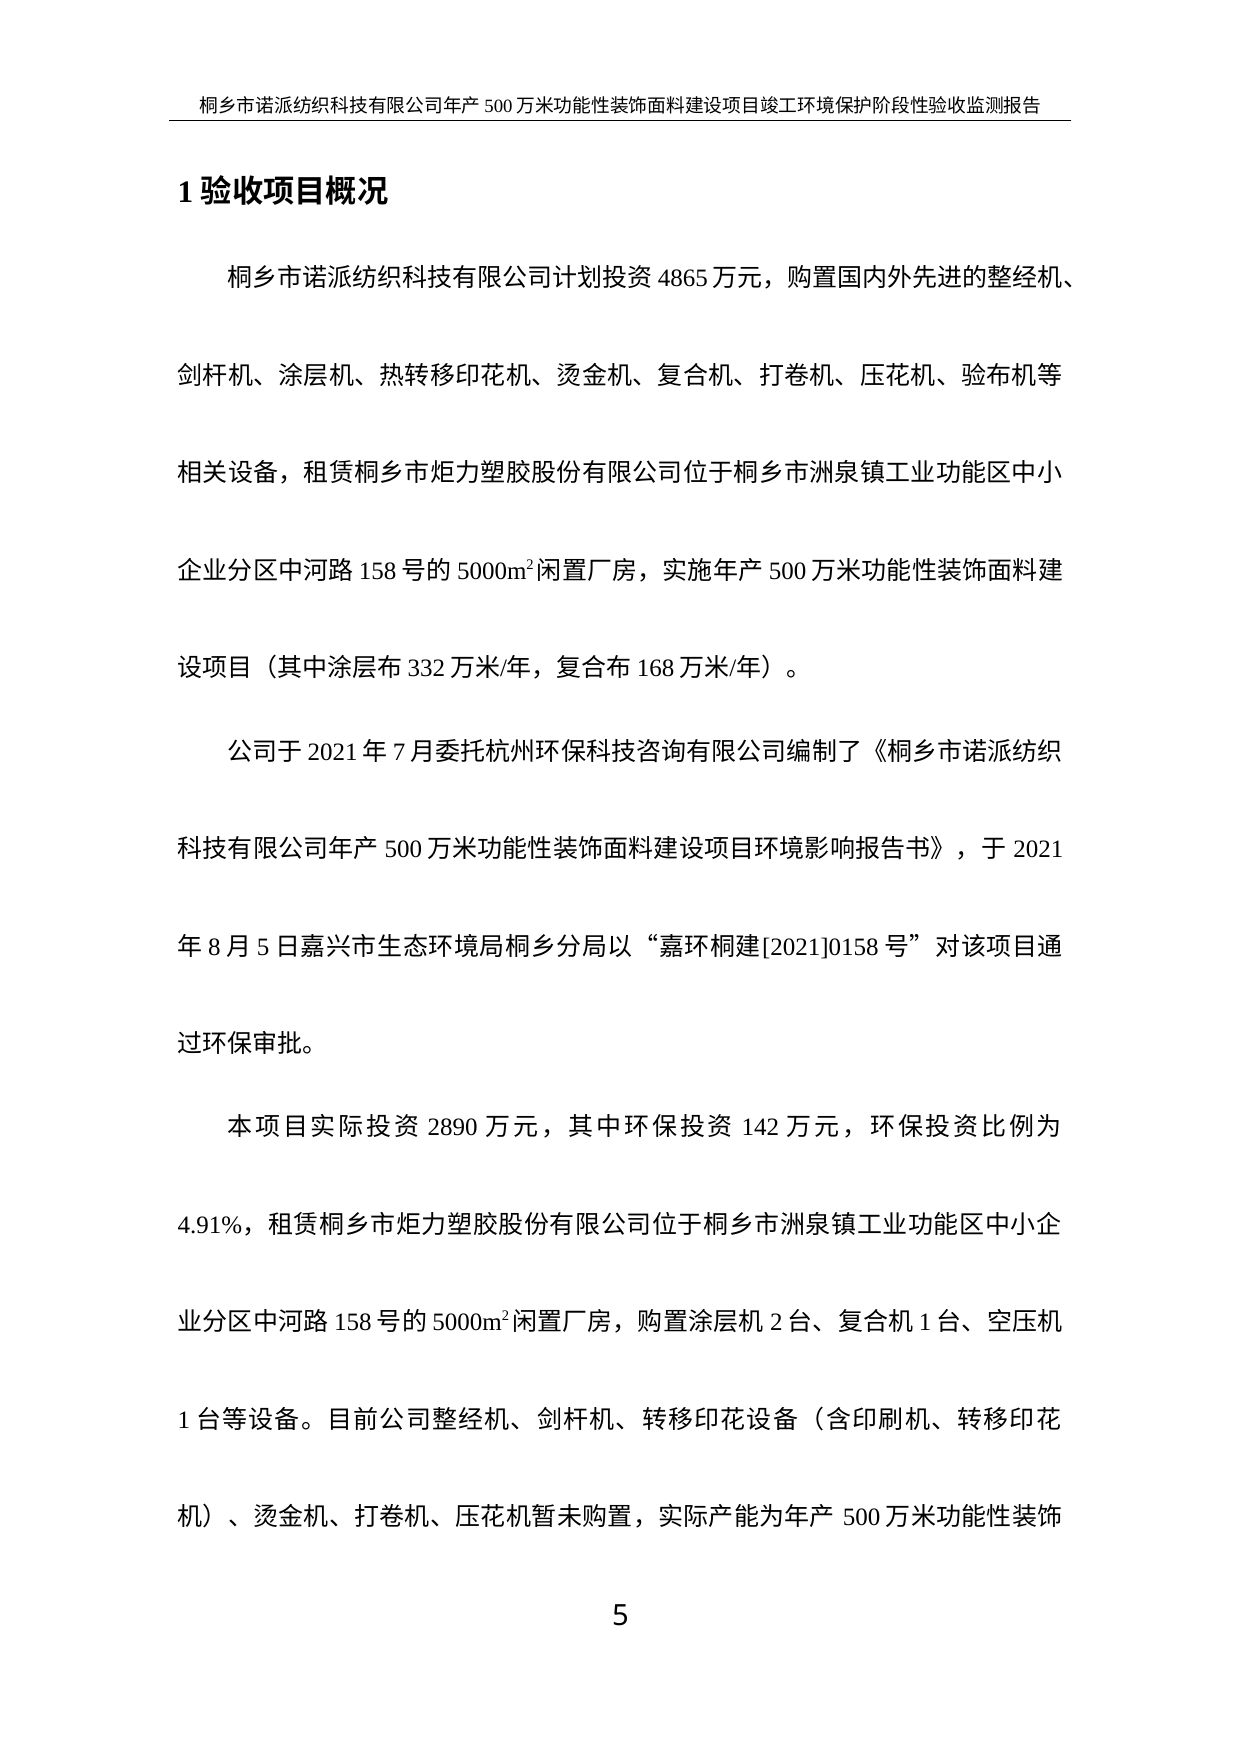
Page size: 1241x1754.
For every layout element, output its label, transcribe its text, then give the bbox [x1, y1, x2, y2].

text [177, 1092, 1063, 1547]
text 桐乡市诺派纺织科技有限公司计划投资4865万元，购置国内外先进的整经机、剑杆机、涂层机、热转移印花机、烫金机、复合机、打卷机、压花机、验布机等相关设备，租赁桐乡市炬力塑胶股份有限公司位于桐乡市洲泉镇工业功能区中小企业分区中河路158号的5000m2闲置厂房，实施年产500万米功能性装饰面料建设项目（其中涂层布332万米/年，复合布168万米/年）。 [177, 243, 1063, 698]
subtitle 1 验收项目概况 [177, 156, 1063, 221]
text 公司于2021年7月委托杭州环保科技咨询有限公司编制了《桐乡市诺派纺织科技有限公司年产500万米功能性装饰面料建设项目环境影响报告书》，于2021年8月5日嘉兴市生态环境局桐乡分局以“嘉环桐建[2021]0158号”对该项目通过环保审批。 [177, 717, 1063, 1074]
